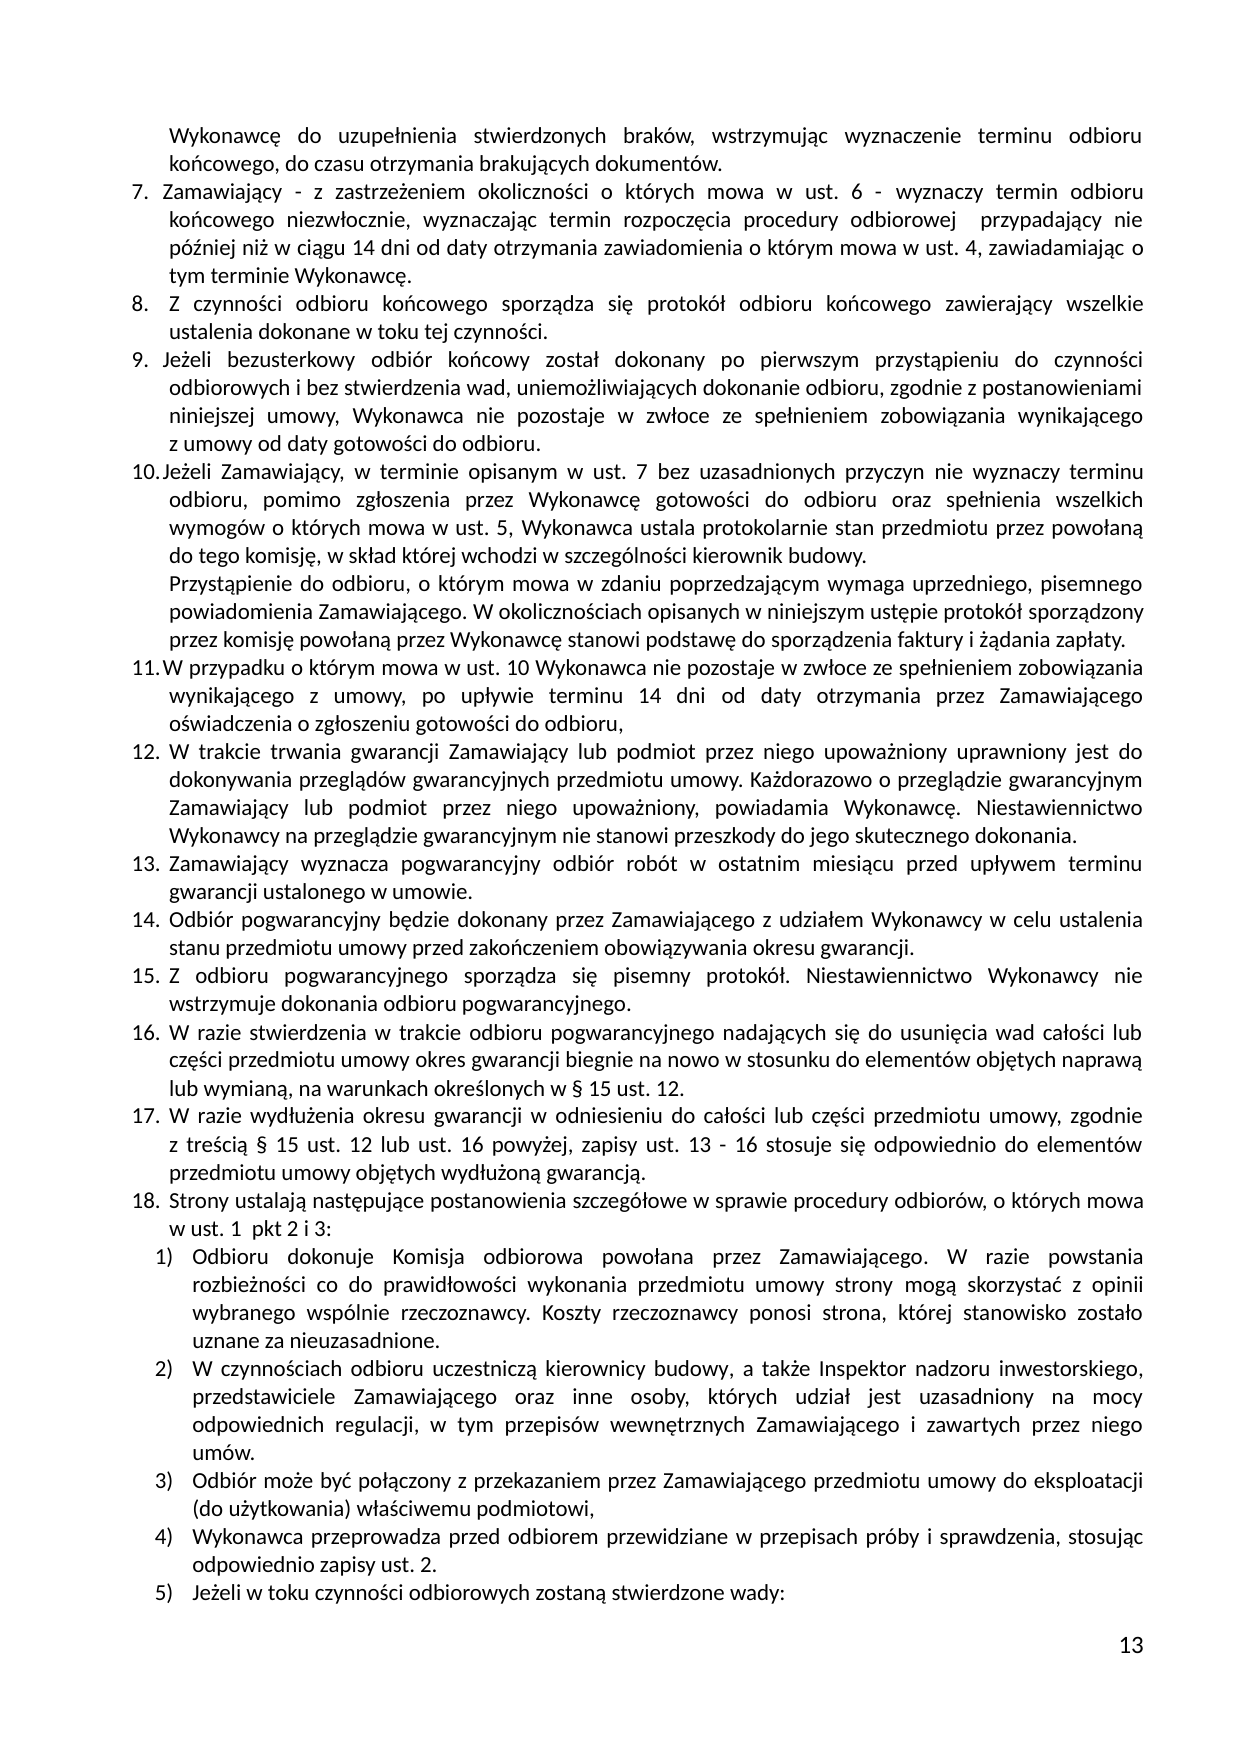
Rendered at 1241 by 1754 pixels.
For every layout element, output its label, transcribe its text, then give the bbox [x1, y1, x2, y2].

list Strony ustalają następujące postanowienia szczegółowe w sprawie procedury odbiorów, o których mowa w ust. 1 pkt 2 i 3: [131, 1186, 1144, 1242]
list W czynnościach odbioru uczestniczą kierownicy budowy, a także Inspektor nadzoru inwestorskiego, przedstawiciele Zamawiającego oraz inne osoby, których udział jest uzasadniony na mocy odpowiednich regulacji, w tym przepisów wewnętrznych Zamawiającego i zawartych przez niego umów. [154, 1354, 1144, 1466]
list Jeżeli bezusterkowy odbiór końcowy został dokonany po pierwszym przystąpieniu do czynności odbiorowych i bez stwierdzenia wad, uniemożliwiających dokonanie odbioru, zgodnie z postanowieniami niniejszej umowy, Wykonawca nie pozostaje w zwłoce ze spełnieniem zobowiązania wynikającego z umowy od daty gotowości do odbioru. [131, 345, 1144, 457]
list Jeżeli Zamawiający, w terminie opisanym w ust. 7 bez uzasadnionych przyczyn nie wyznaczy terminu odbioru, pomimo zgłoszenia przez Wykonawcę gotowości do odbioru oraz spełnienia wszelkich wymogów o których mowa w ust. 5, Wykonawca ustala protokolarnie stan przedmiotu przez powołaną do tego komisję, w skład której wchodzi w szczególności kierownik budowy. [131, 457, 1144, 569]
list Przystąpienie do odbioru, o którym mowa w zdaniu poprzedzającym wymaga uprzedniego, pisemnego powiadomienia Zamawiającego. W okolicznościach opisanych w niniejszym ustępie protokół sporządzony przez komisję powołaną przez Wykonawcę stanowi podstawę do sporządzenia faktury i żądania zapłaty. [169, 569, 1144, 653]
list W razie wydłużenia okresu gwarancji w odniesieniu do całości lub części przedmiotu umowy, zgodnie z treścią § 15 ust. 12 lub ust. 16 powyżej, zapisy ust. 13 - 16 stosuje się odpowiednio do elementów przedmiotu umowy objętych wydłużoną gwarancją. [131, 1102, 1144, 1186]
list Wykonawca przeprowadza przed odbiorem przewidziane w przepisach próby i sprawdzenia, stosując odpowiednio zapisy ust. 2. [154, 1522, 1144, 1578]
list Odbiór może być połączony z przekazaniem przez Zamawiającego przedmiotu umowy do eksploatacji (do użytkowania) właściwemu podmiotowi, [154, 1466, 1144, 1522]
list Z czynności odbioru końcowego sporządza się protokół odbioru końcowego zawierający wszelkie ustalenia dokonane w toku tej czynności. [131, 289, 1144, 345]
list Zamawiający wyznacza pogwarancyjny odbiór robót w ostatnim miesiącu przed upływem terminu gwarancji ustalonego w umowie. [131, 849, 1144, 906]
list Z odbioru pogwarancyjnego sporządza się pisemny protokół. Niestawiennictwo Wykonawcy nie wstrzymuje dokonania odbioru pogwarancyjnego. [131, 962, 1144, 1018]
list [131, 121, 1144, 177]
list W przypadku o którym mowa w ust. 10 Wykonawca nie pozostaje w zwłoce ze spełnieniem zobowiązania wynikającego z umowy, po upływie terminu 14 dni od daty otrzymania przez Zamawiającego oświadczenia o zgłoszeniu gotowości do odbioru, [131, 653, 1144, 737]
list Jeżeli w toku czynności odbiorowych zostaną stwierdzone wady: [154, 1578, 1144, 1606]
list Odbiór pogwarancyjny będzie dokonany przez Zamawiającego z udziałem Wykonawcy w celu ustalenia stanu przedmiotu umowy przed zakończeniem obowiązywania okresu gwarancji. [131, 906, 1144, 962]
list Zamawiający - z zastrzeżeniem okoliczności o których mowa w ust. 6 - wyznaczy termin odbioru końcowego niezwłocznie, wyznaczając termin rozpoczęcia procedury odbiorowej przypadający nie później niż w ciągu 14 dni od daty otrzymania zawiadomienia o którym mowa w ust. 4, zawiadamiając o tym terminie Wykonawcę. [131, 177, 1144, 289]
list Odbioru dokonuje Komisja odbiorowa powołana przez Zamawiającego. W razie powstania rozbieżności co do prawidłowości wykonania przedmiotu umowy strony mogą skorzystać z opinii wybranego wspólnie rzeczoznawcy. Koszty rzeczoznawcy ponosi strona, której stanowisko zostało uznane za nieuzasadnione. [154, 1242, 1144, 1354]
list W razie stwierdzenia w trakcie odbioru pogwarancyjnego nadających się do usunięcia wad całości lub części przedmiotu umowy okres gwarancji biegnie na nowo w stosunku do elementów objętych naprawą lub wymianą, na warunkach określonych w § 15 ust. 12. [131, 1018, 1144, 1102]
list W trakcie trwania gwarancji Zamawiający lub podmiot przez niego upoważniony uprawniony jest do dokonywania przeglądów gwarancyjnych przedmiotu umowy. Każdorazowo o przeglądzie gwarancyjnym Zamawiający lub podmiot przez niego upoważniony, powiadamia Wykonawcę. Niestawiennictwo Wykonawcy na przeglądzie gwarancyjnym nie stanowi przeszkody do jego skutecznego dokonania. [131, 737, 1144, 849]
